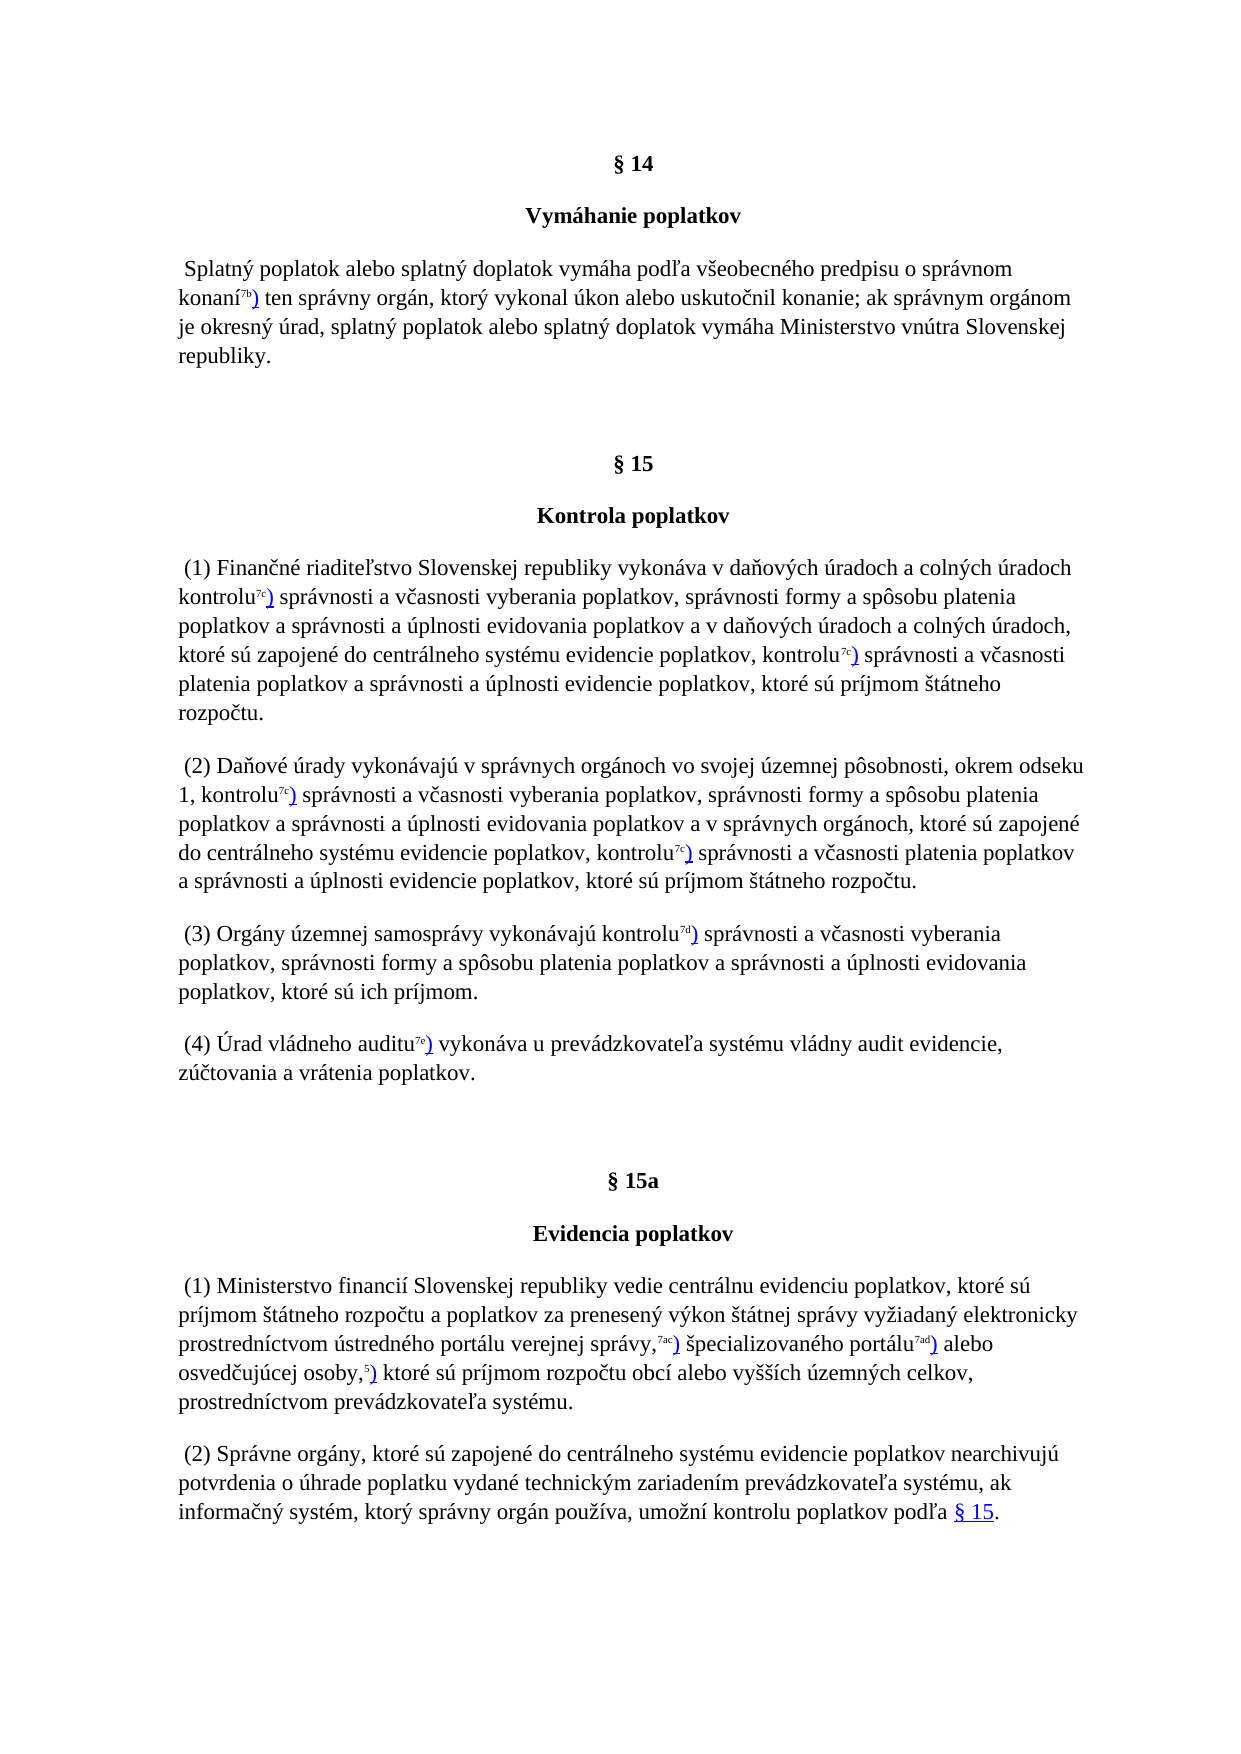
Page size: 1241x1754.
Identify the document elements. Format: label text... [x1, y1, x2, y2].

text Evidencia poplatkov [170, 1219, 1090, 1246]
text § 15 [170, 450, 1090, 476]
text Splatný poplatok alebo splatný doplatok vymáha podľa všeobecného predpisu o správnom konaní7b) ten správny orgán, ktorý vykonal úkon alebo uskutočnil konanie; ak správnym orgánom je okresný úrad, splatný poplatok alebo splatný doplatok vymáha Ministerstvo vnútra Slovenskej republiky. [178, 255, 1090, 368]
text (4) Úrad vládneho auditu7e) vykonáva u prevádzkovateľa systému vládny audit evidencie, zúčtovania a vrátenia poplatkov. [178, 1030, 1090, 1086]
text § 15a [170, 1167, 1090, 1193]
text (2) Daňové úrady vykonávajú v správnych orgánoch vo svojej územnej pôsobnosti, okrem odseku 1, kontrolu7c) správnosti a včasnosti vyberania poplatkov, správnosti formy a spôsobu platenia poplatkov a správnosti a úplnosti evidovania poplatkov a v správnych orgánoch, ktoré sú zapojené do centrálneho systému evidencie poplatkov, kontrolu7c) správnosti a včasnosti platenia poplatkov a správnosti a úplnosti evidencie poplatkov, ktoré sú príjmom štátneho rozpočtu. [178, 752, 1090, 894]
text (2) Správne orgány, ktoré sú zapojené do centrálneho systému evidencie poplatkov nearchivujú potvrdenia o úhrade poplatku vydané technickým zariadením prevádzkovateľa systému, ak informačný systém, ktorý správny orgán používa, umožní kontrolu poplatkov podľa § 15. [178, 1440, 1090, 1524]
text Kontrola poplatkov [170, 502, 1090, 528]
text (3) Orgány územnej samosprávy vykonávajú kontrolu7d) správnosti a včasnosti vyberania poplatkov, správnosti formy a spôsobu platenia poplatkov a správnosti a úplnosti evidovania poplatkov, ktoré sú ich príjmom. [178, 920, 1090, 1004]
text (1) Finančné riaditeľstvo Slovenskej republiky vykonáva v daňových úradoch a colných úradoch kontrolu7c) správnosti a včasnosti vyberania poplatkov, správnosti formy a spôsobu platenia poplatkov a správnosti a úplnosti evidovania poplatkov a v daňových úradoch a colných úradoch, ktoré sú zapojené do centrálneho systému evidencie poplatkov, kontrolu7c) správnosti a včasnosti platenia poplatkov a správnosti a úplnosti evidencie poplatkov, ktoré sú príjmom štátneho rozpočtu. [178, 554, 1090, 726]
text (1) Ministerstvo financií Slovenskej republiky vedie centrálnu evidenciu poplatkov, ktoré sú príjmom štátneho rozpočtu a poplatkov za prenesený výkon štátnej správy vyžiadaný elektronicky prostredníctvom ústredného portálu verejnej správy,7ac) špecializovaného portálu7ad) alebo osvedčujúcej osoby,5) ktoré sú príjmom rozpočtu obcí alebo vyšších územných celkov, prostredníctvom prevádzkovateľa systému. [178, 1272, 1090, 1414]
text Vymáhanie poplatkov [170, 202, 1090, 229]
text § 14 [170, 150, 1090, 176]
